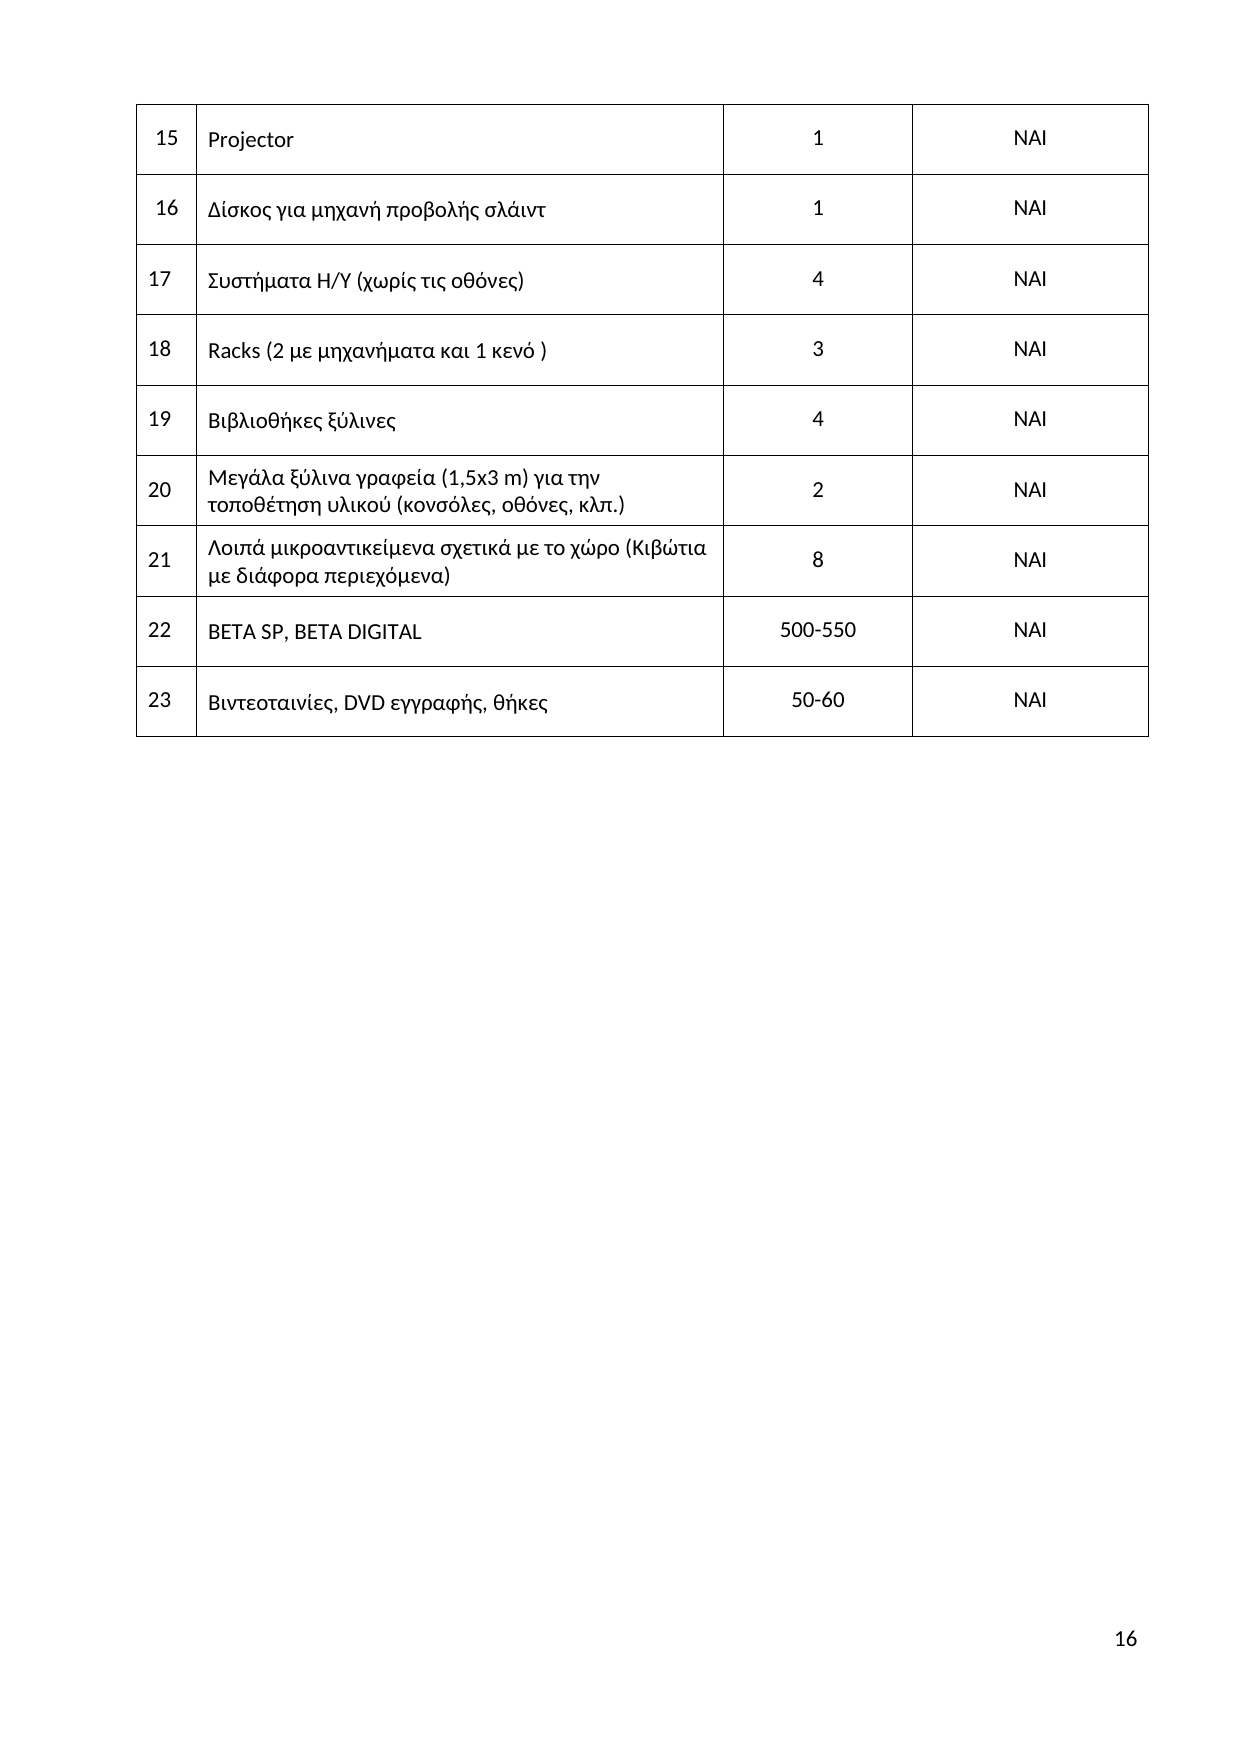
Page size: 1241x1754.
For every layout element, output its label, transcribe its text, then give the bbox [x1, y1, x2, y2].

table_cell 20 [137, 456, 196, 525]
table_cell 50-60 [724, 667, 912, 736]
table_cell Βιντεοταινίες, DVD εγγραφής, θήκες [197, 667, 723, 736]
table_cell 18 [137, 315, 196, 385]
table_cell 4 [724, 386, 912, 455]
table_cell 3 [724, 315, 912, 385]
table_cell Λοιπά μικροαντικείμενα σχετικά με το χώρο (Κιβώτια με διάφορα περιεχόμενα) [197, 526, 723, 596]
table_cell 4 [724, 245, 912, 314]
table_cell 500-550 [724, 597, 912, 666]
table_cell ΝΑΙ [913, 456, 1148, 525]
table_cell 21 [137, 526, 196, 596]
table_cell 23 [137, 667, 196, 736]
table_cell ΝΑΙ [913, 667, 1148, 736]
table_cell 2 [724, 456, 912, 525]
table_cell 1 [724, 105, 912, 174]
table_cell Δίσκος για μηχανή προβολής σλάιντ [197, 175, 723, 244]
table_cell ΝΑΙ [913, 386, 1148, 455]
table_cell ΝΑΙ [913, 315, 1148, 385]
table_cell ΝΑΙ [913, 105, 1148, 174]
table_cell Racks (2 με μηχανήματα και 1 κενό ) [197, 315, 723, 385]
table_cell Μεγάλα ξύλινα γραφεία (1,5x3 m) για την τοποθέτηση υλικού (κονσόλες, οθόνες, κλπ.) [197, 456, 723, 525]
table_cell 8 [724, 526, 912, 596]
table_cell 22 [137, 597, 196, 666]
table_cell Βιβλιοθήκες ξύλινες [197, 386, 723, 455]
table_cell 19 [137, 386, 196, 455]
table_cell 16 [137, 175, 196, 244]
table_cell NAI [913, 597, 1148, 666]
table_cell Συστήματα Η/Υ (χωρίς τις οθόνες) [197, 245, 723, 314]
table_cell ΝΑΙ [913, 526, 1148, 596]
table_cell ΝΑΙ [913, 245, 1148, 314]
table_cell ΝΑΙ [913, 175, 1148, 244]
table_cell Projector [197, 105, 723, 174]
table_cell 1 [724, 175, 912, 244]
table_cell BETA SP, BETA DIGITAL [197, 597, 723, 666]
table_cell 15 [137, 105, 196, 174]
table_cell 17 [137, 245, 196, 314]
